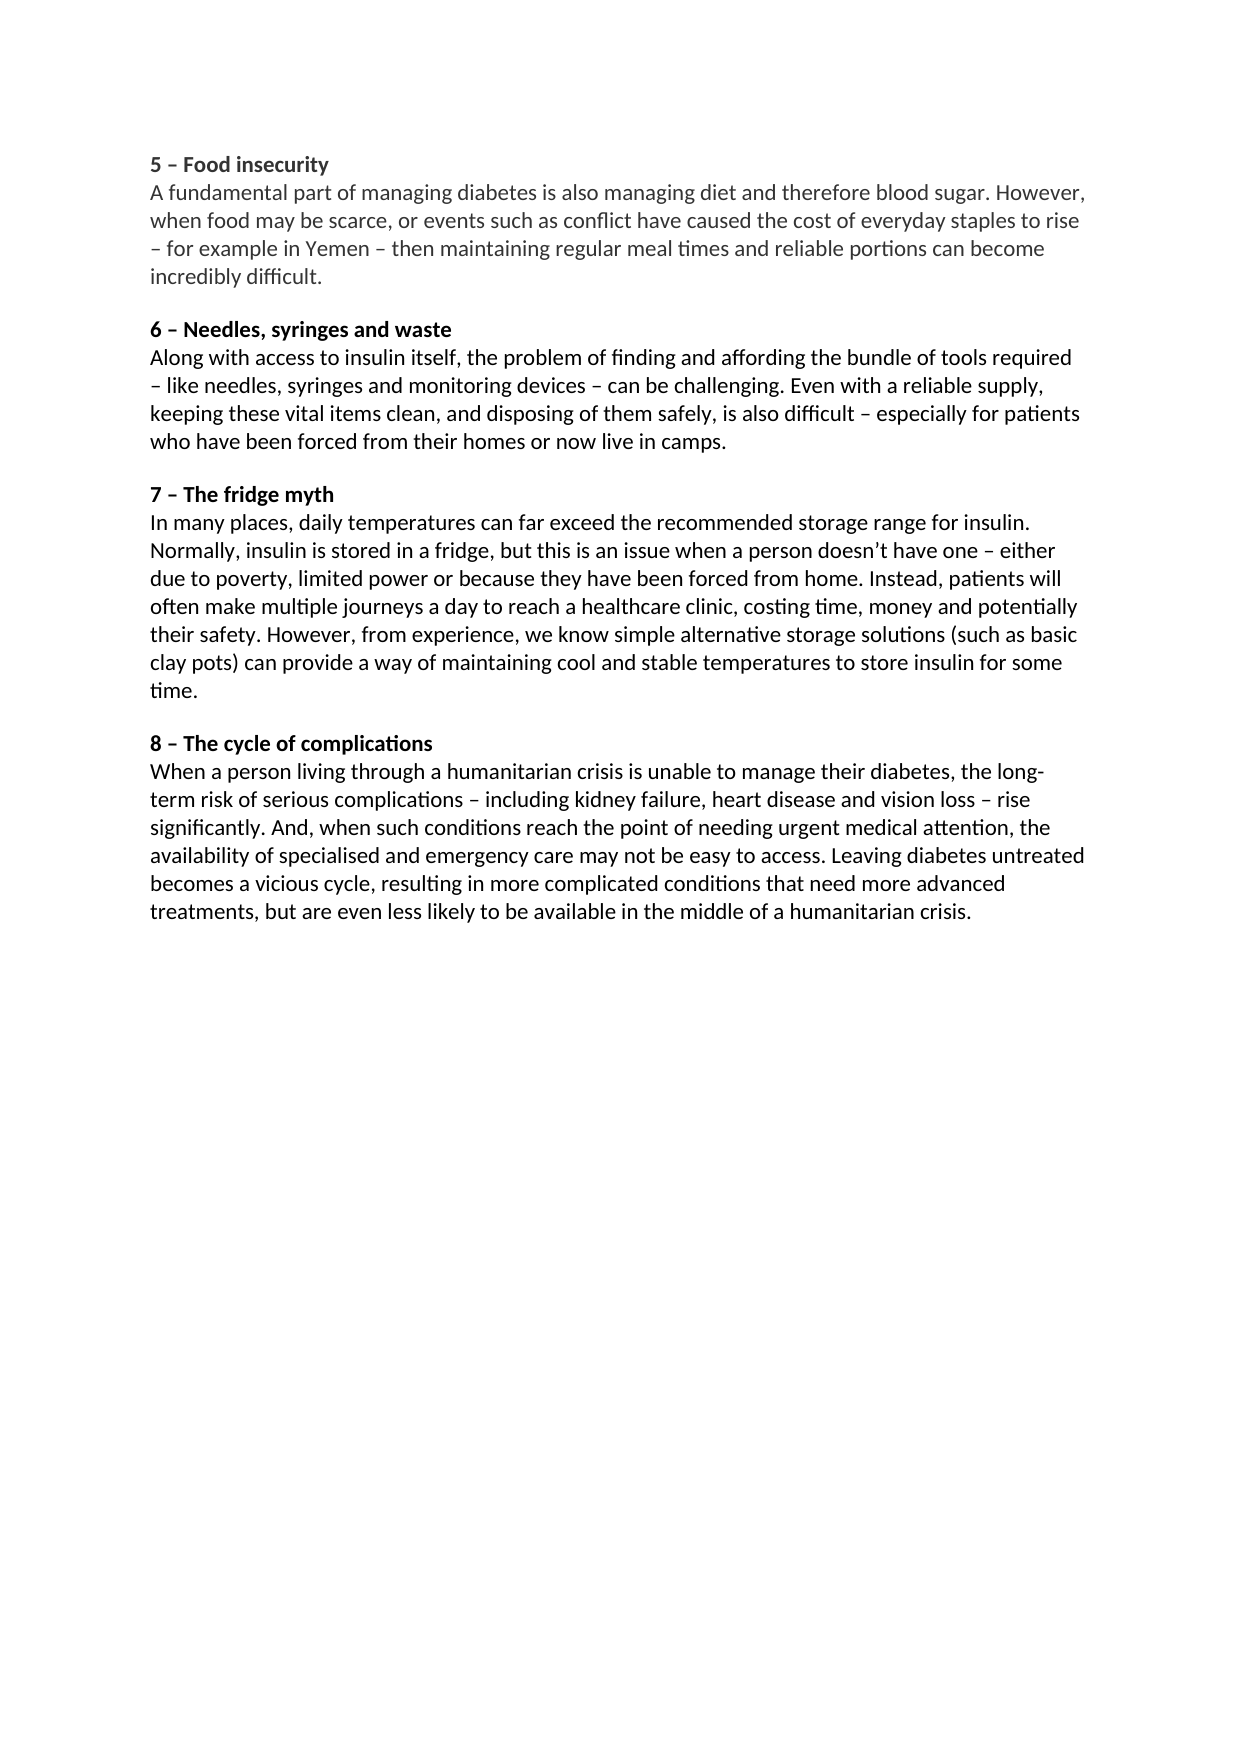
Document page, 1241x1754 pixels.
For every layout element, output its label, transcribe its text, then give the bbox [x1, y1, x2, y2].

text 5 – Food insecurity A fundamental part of managing diabetes is also managing diet and therefore blood sugar. However, when food may be scarce, or events such as conflict have caused the cost of everyday staples to rise – for example in Yemen – then maintaining regular meal times and reliable portions can become incredibly difficult. [150, 150, 1090, 290]
text 6 – Needles, syringes and waste Along with access to insulin itself, the problem of finding and affording the bundle of tools required – like needles, syringes and monitoring devices – can be challenging. Even with a reliable supply, keeping these vital items clean, and disposing of them safely, is also difficult – especially for patients who have been forced from their homes or now live in camps. [150, 315, 1090, 455]
text 8 – The cycle of complications When a person living through a humanitarian crisis is unable to manage their diabetes, the long-term risk of serious complications – including kidney failure, heart disease and vision loss – rise significantly. And, when such conditions reach the point of needing urgent medical attention, the availability of specialised and emergency care may not be easy to access. Leaving diabetes untreated becomes a vicious cycle, resulting in more complicated conditions that need more advanced treatments, but are even less likely to be available in the middle of a humanitarian crisis. [150, 729, 1090, 926]
text 7 – The fridge myth In many places, daily temperatures can far exceed the recommended storage range for insulin. Normally, insulin is stored in a fridge, but this is an issue when a person doesn’t have one – either due to poverty, limited power or because they have been forced from home. Instead, patients will often make multiple journeys a day to reach a healthcare clinic, costing time, money and potentially their safety. However, from experience, we know simple alternative storage solutions (such as basic clay pots) can provide a way of maintaining cool and stable temperatures to store insulin for some time. [150, 480, 1090, 704]
